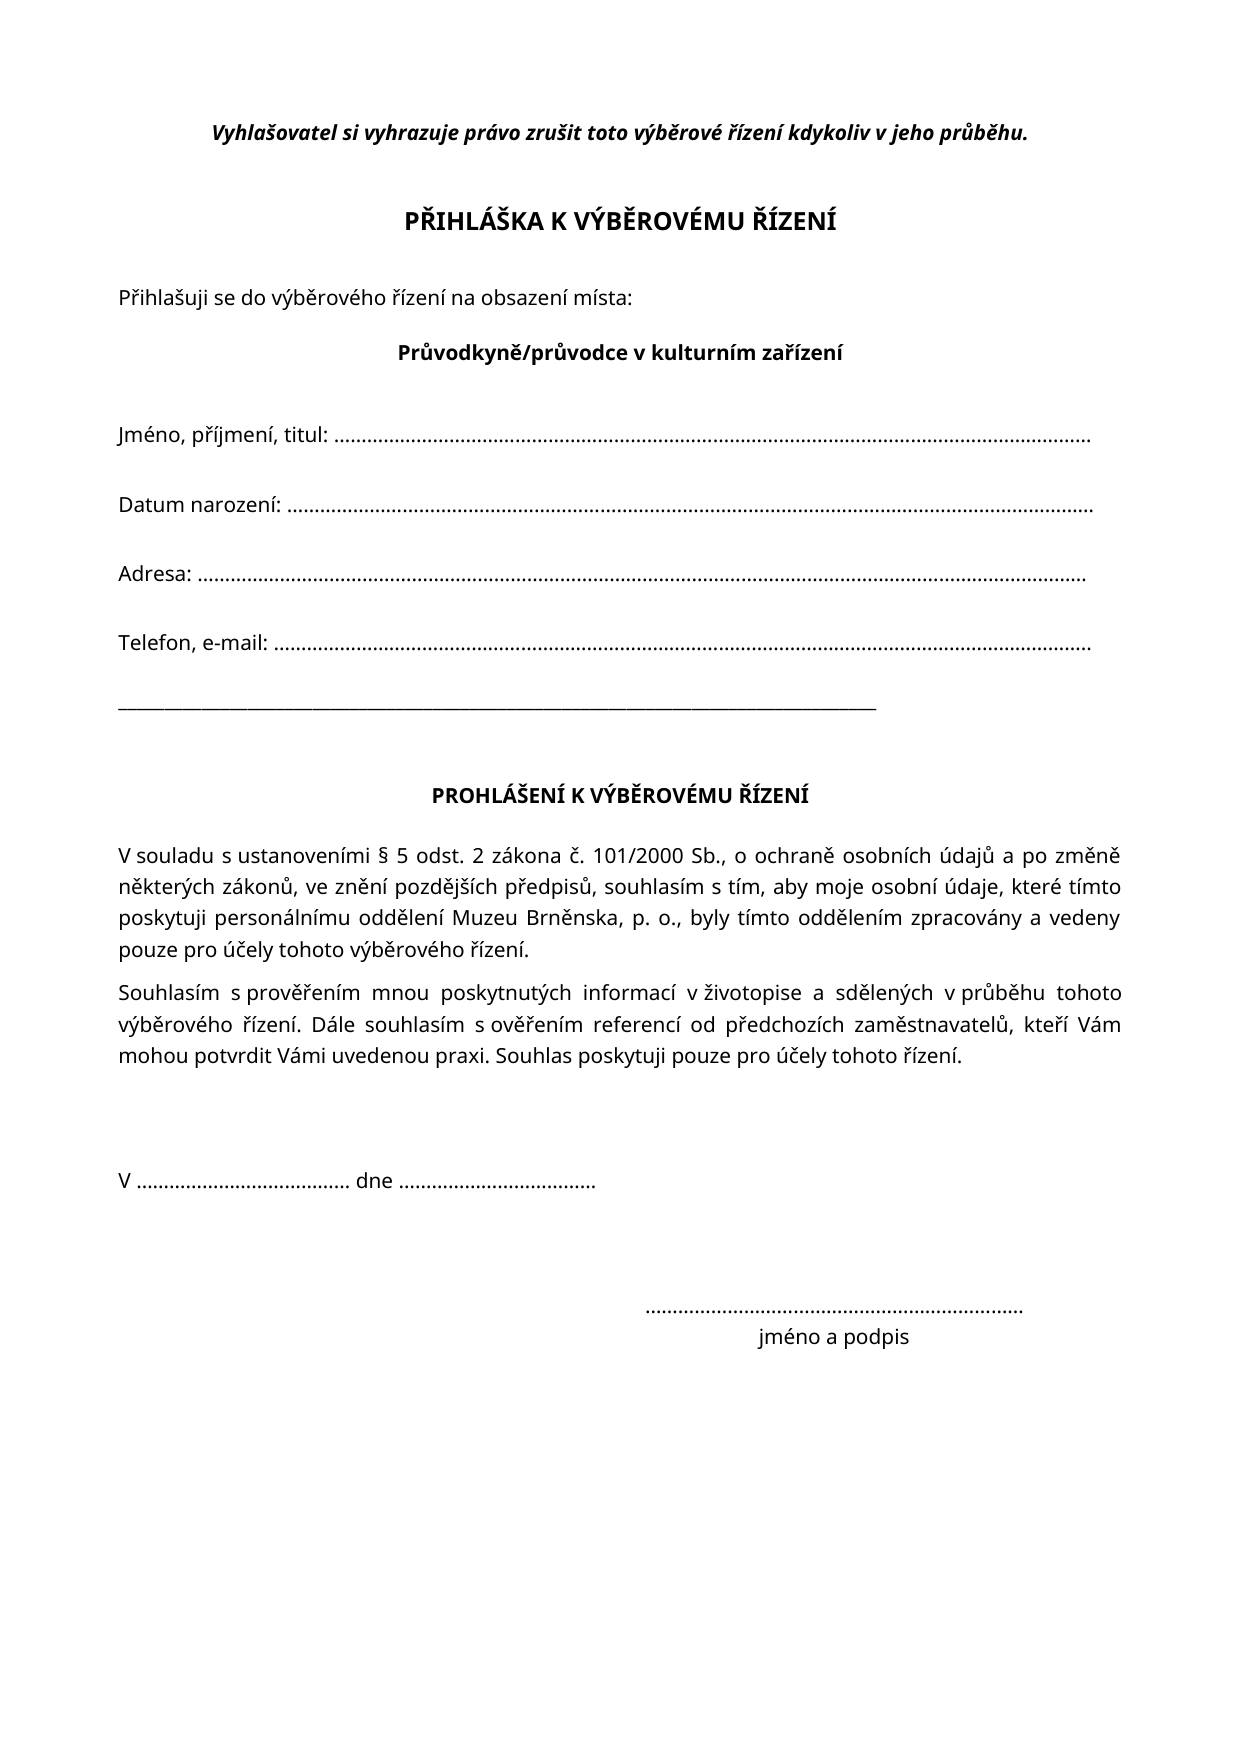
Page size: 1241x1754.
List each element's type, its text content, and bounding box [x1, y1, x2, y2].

text Vyhlašovatel si vyhrazuje právo zrušit toto výběrové řízení kdykoliv v jeho průběhu. [118, 118, 1122, 147]
text …………………………………………………………… [591, 1288, 1122, 1319]
text Souhlasím s prověřením mnou poskytnutých informací v životopise a sdělených v průběhu tohoto výběrového řízení. Dále souhlasím s ověřením referencí od předchozích zaměstnavatelů, kteří Vám mohou potvrdit Vámi uvedenou praxi. Souhlas poskytuji pouze pro účely tohoto řízení. [118, 976, 1122, 1069]
text Jméno, příjmení, titul: ………………………………………………………………………………………………………………………… [118, 420, 1122, 449]
text jméno a podpis [591, 1319, 1122, 1351]
text Adresa: ……………………………………………………………………………………………………………………………………………… [118, 559, 1122, 587]
text Datum narození: ………………………………………………………………………………………………………………………………… [118, 490, 1122, 518]
text Přihlašuji se do výběrového řízení na obsazení místa: [118, 283, 1122, 312]
text __________________________________________________________________________________ [118, 685, 1122, 714]
text Přihláška k výběrovému řízení [118, 204, 1122, 238]
text V souladu s ustanoveními § 5 odst. 2 zákona č. 101/2000 Sb., o ochraně osobních údajů a po změně některých zákonů, ve znění pozdějších předpisů, souhlasím s tím, aby moje osobní údaje, které tímto poskytuji personálnímu oddělení Muzeu Brněnska, p. o., byly tímto oddělením zpracovány a vedeny pouze pro účely tohoto výběrového řízení. [118, 838, 1122, 963]
text Průvodkyně/průvodce v kulturním zařízení [118, 338, 1122, 367]
text Prohlášení k výběrovému řízení [118, 781, 1122, 810]
text Telefon, e-mail: ………………………………………………………………………………………………………………………………….. [118, 628, 1122, 657]
text V ………………………………… dne ……………………………… [118, 1163, 1122, 1194]
